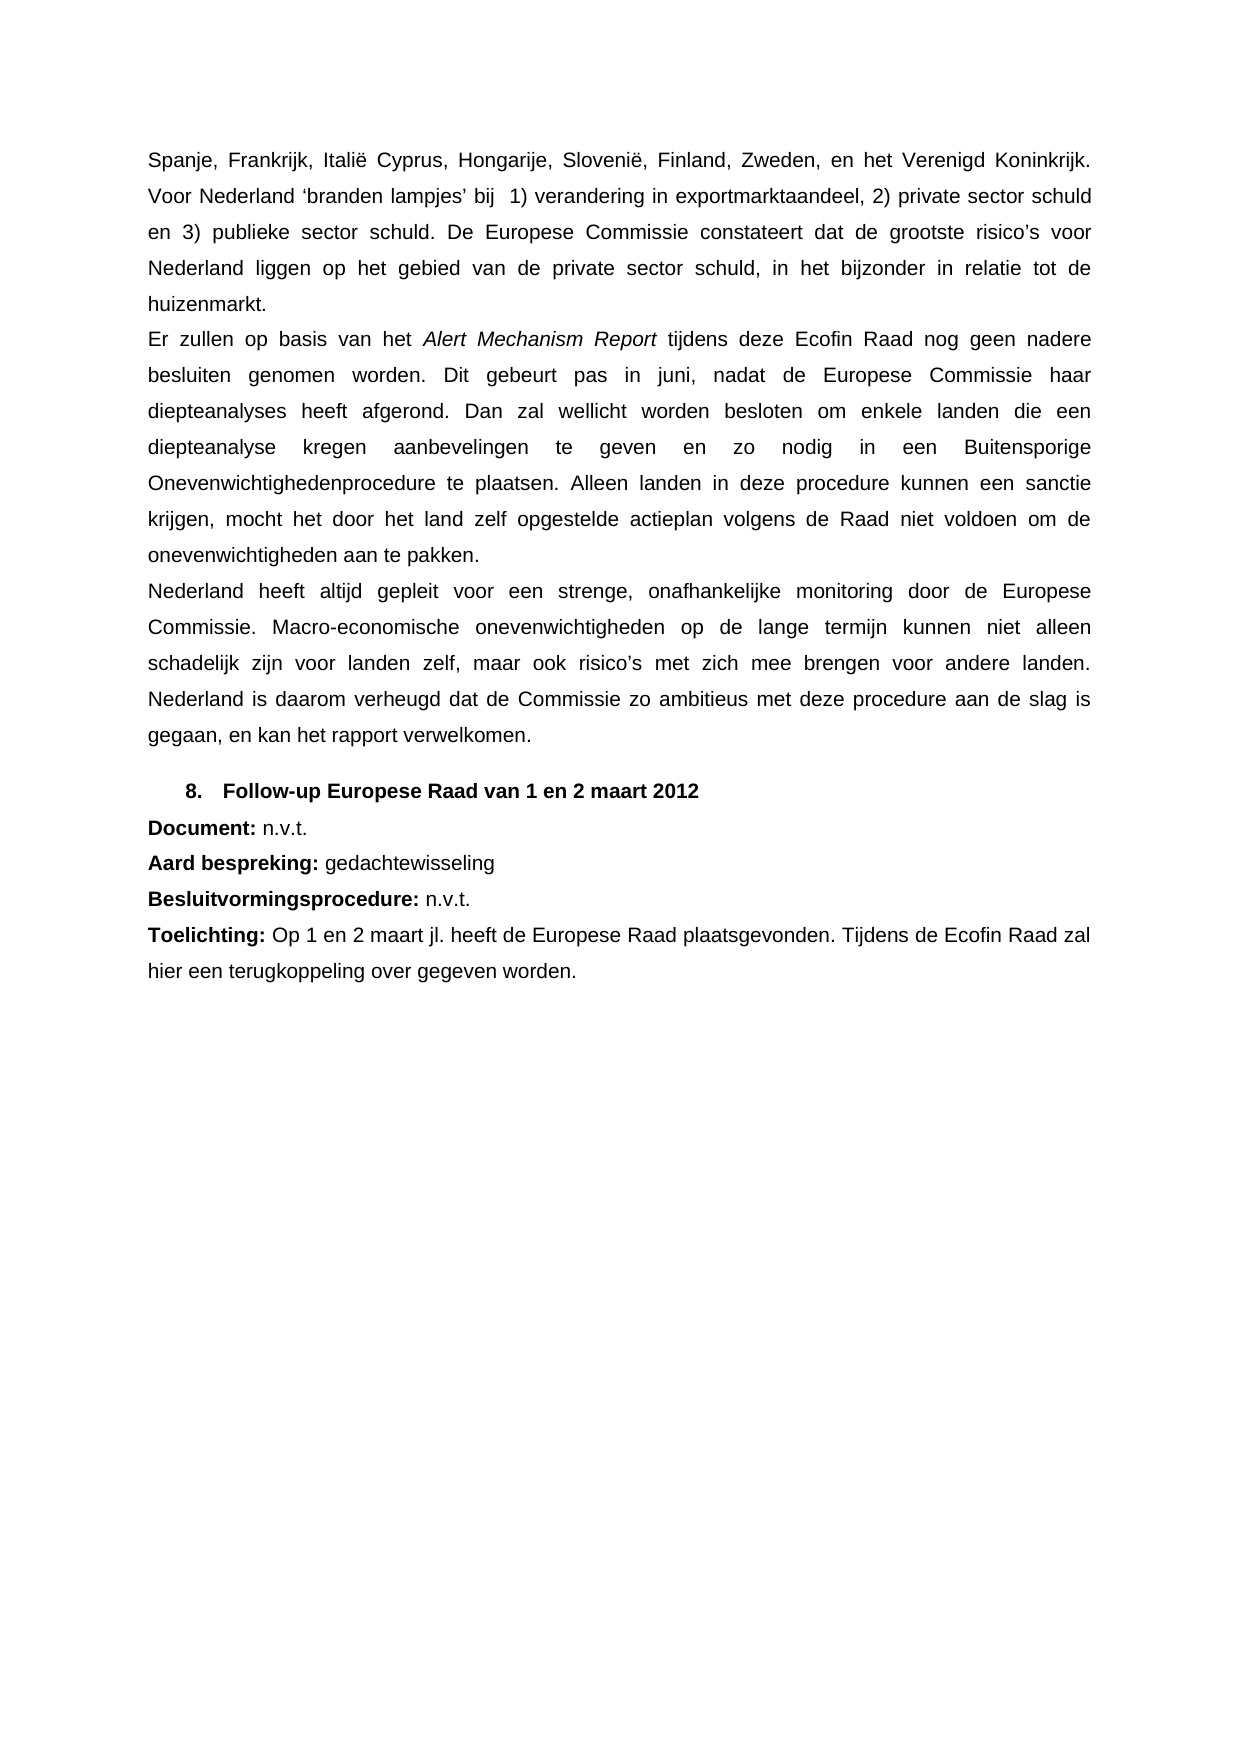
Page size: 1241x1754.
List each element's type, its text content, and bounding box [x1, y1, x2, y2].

text Aard bespreking: gedachtewisseling [148, 851, 1093, 875]
text Document: n.v.t. [148, 815, 1093, 839]
text Nederland heeft altijd gepleit voor een strenge, onafhankelijke monitoring door de Europese Commissie. Macro-economische onevenwichtigheden op de lange termijn kunnen niet alleen schadelijk zijn voor landen zelf, maar ook risico’s met zich mee brengen voor andere landen. Nederland is daarom verheugd dat de Commissie zo ambitieus met deze procedure aan de slag is gegaan, en kan het rapport verwelkomen. [148, 579, 1093, 747]
text Besluitvormingsprocedure: n.v.t. [148, 887, 1093, 911]
text Er zullen op basis van het Alert Mechanism Report tijdens deze Ecofin Raad nog geen nadere besluiten genomen worden. Dit gebeurt pas in juni, nadat de Europese Commissie haar diepteanalyses heeft afgerond. Dan zal wellicht worden besloten om enkele landen die een diepteanalyse kregen aanbevelingen te geven en zo nodig in een Buitensporige Onevenwichtighedenprocedure te plaatsen. Alleen landen in deze procedure kunnen een sanctie krijgen, mocht het door het land zelf opgestelde actieplan volgens de Raad niet voldoen om de onevenwichtigheden aan te pakken. [148, 327, 1093, 567]
text Toelichting: Op 1 en 2 maart jl. heeft de Europese Raad plaatsgevonden. Tijdens de Ecofin Raad zal hier een terugkoppeling over gegeven worden. [148, 923, 1093, 983]
list Follow-up Europese Raad van 1 en 2 maart 2012 [185, 779, 1093, 803]
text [148, 148, 1093, 315]
